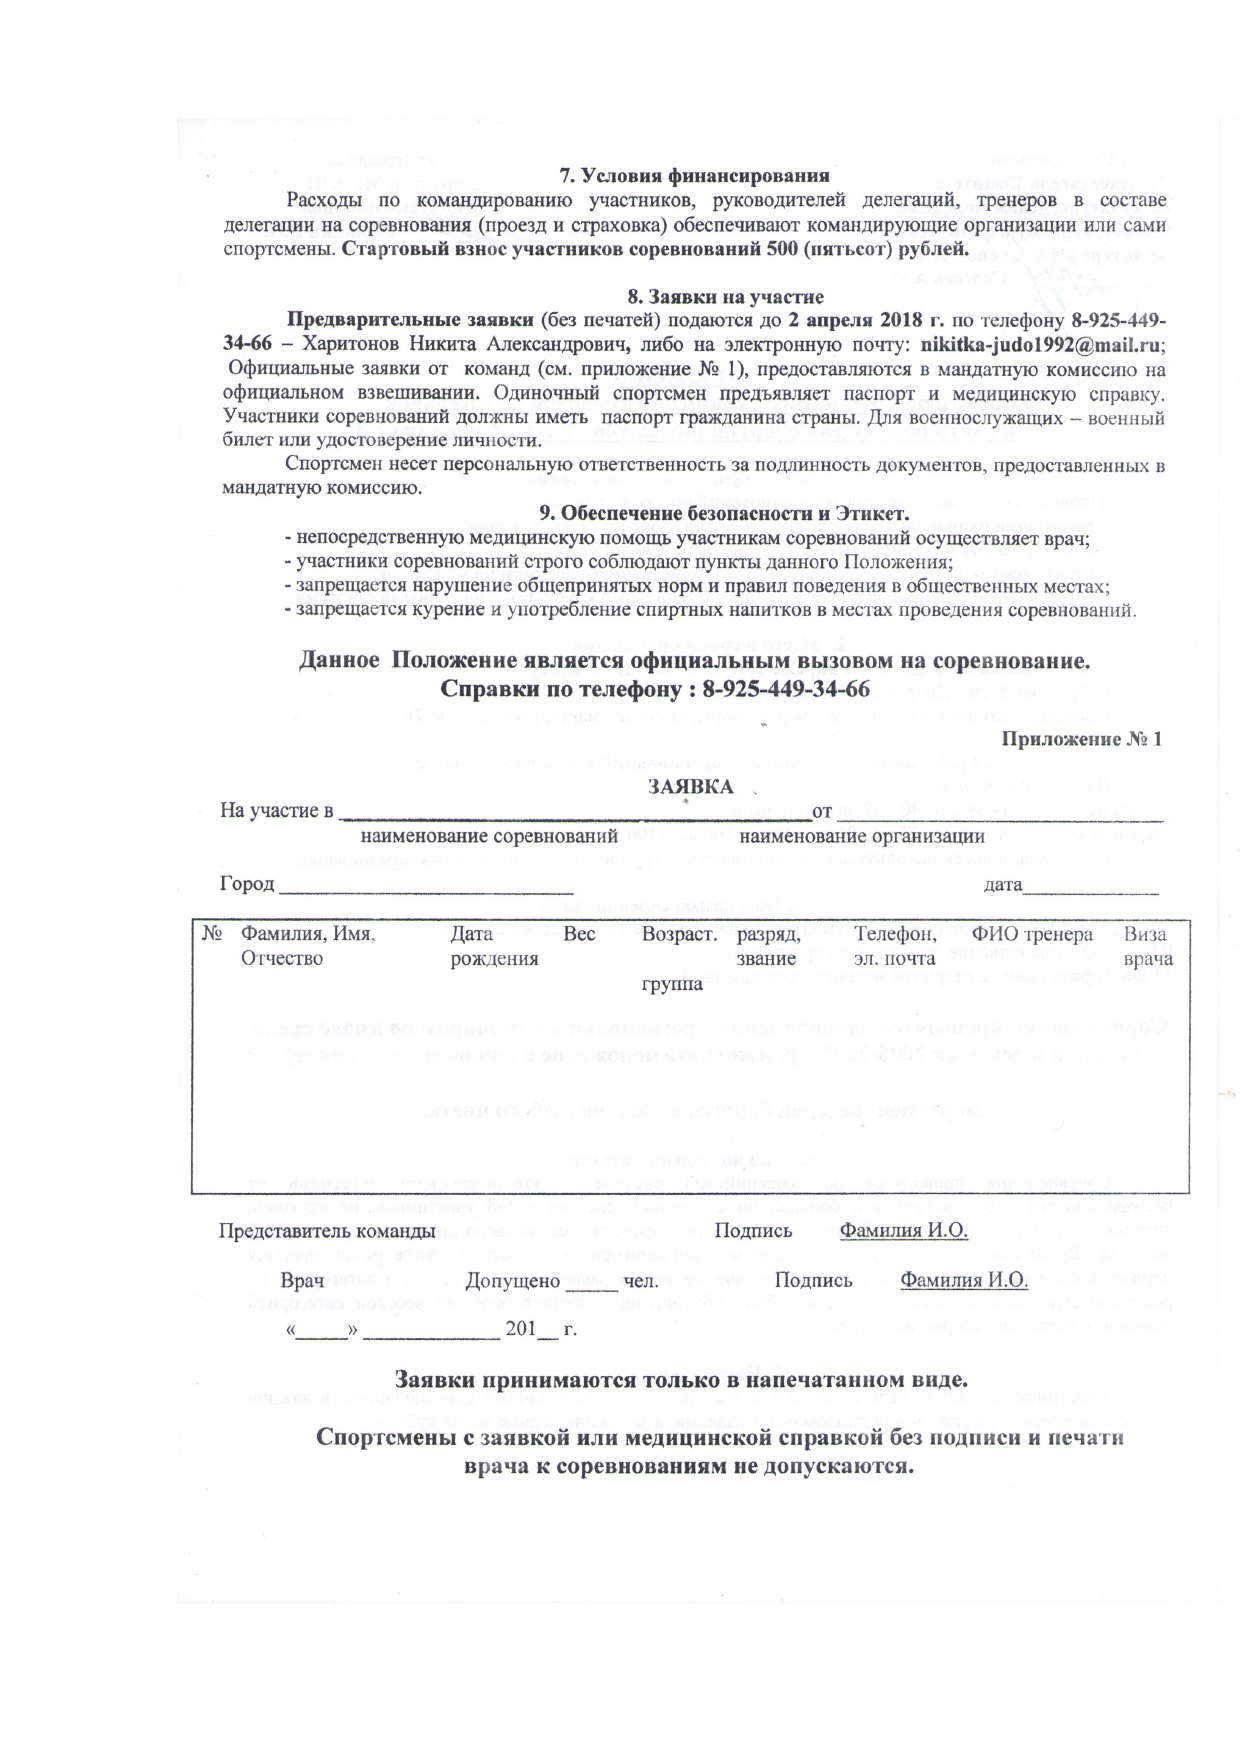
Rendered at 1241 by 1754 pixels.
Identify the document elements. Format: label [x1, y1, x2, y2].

picture [177, 118, 1241, 1604]
